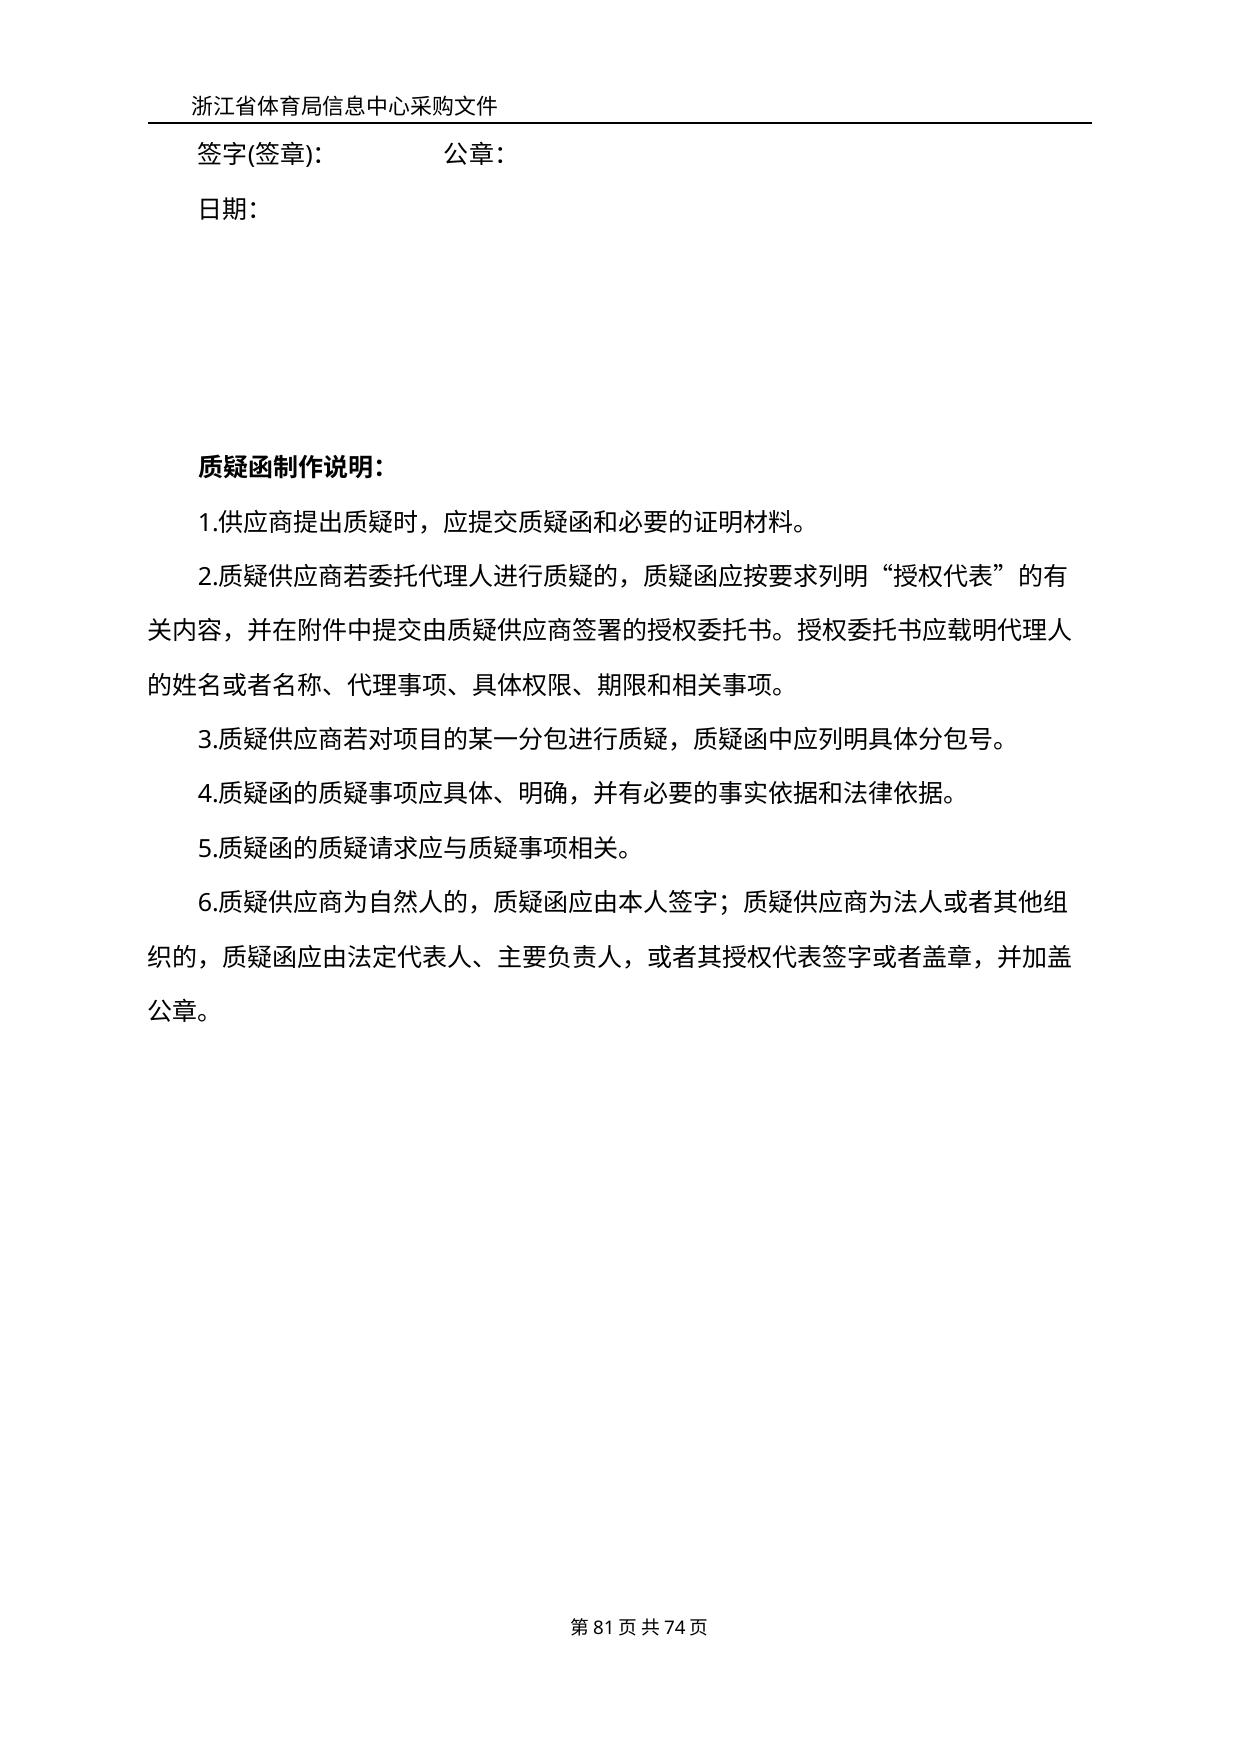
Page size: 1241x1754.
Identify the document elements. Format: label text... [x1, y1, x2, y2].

text 4.质疑函的质疑事项应具体、明确，并有必要的事实依据和法律依据。 [148, 774, 1092, 810]
text 6.质疑供应商为自然人的，质疑函应由本人签字；质疑供应商为法人或者其他组织的，质疑函应由法定代表人、主要负责人，或者其授权代表签字或者盖章，并加盖公章。 [148, 883, 1092, 1028]
text 质疑函制作说明： [148, 448, 1092, 484]
text 3.质疑供应商若对项目的某一分包进行质疑，质疑函中应列明具体分包号。 [148, 719, 1092, 756]
text 日期： [148, 189, 1092, 225]
text 5.质疑函的质疑请求应与质疑事项相关。 [148, 828, 1092, 864]
text 2.质疑供应商若委托代理人进行质疑的，质疑函应按要求列明“授权代表”的有关内容，并在附件中提交由质疑供应商签署的授权委托书。授权委托书应载明代理人的姓名或者名称、代理事项、具体权限、期限和相关事项。 [148, 556, 1092, 701]
text 1.供应商提出质疑时，应提交质疑函和必要的证明材料。 [148, 502, 1092, 538]
text 签字(签章)： 公章： [148, 135, 1092, 171]
